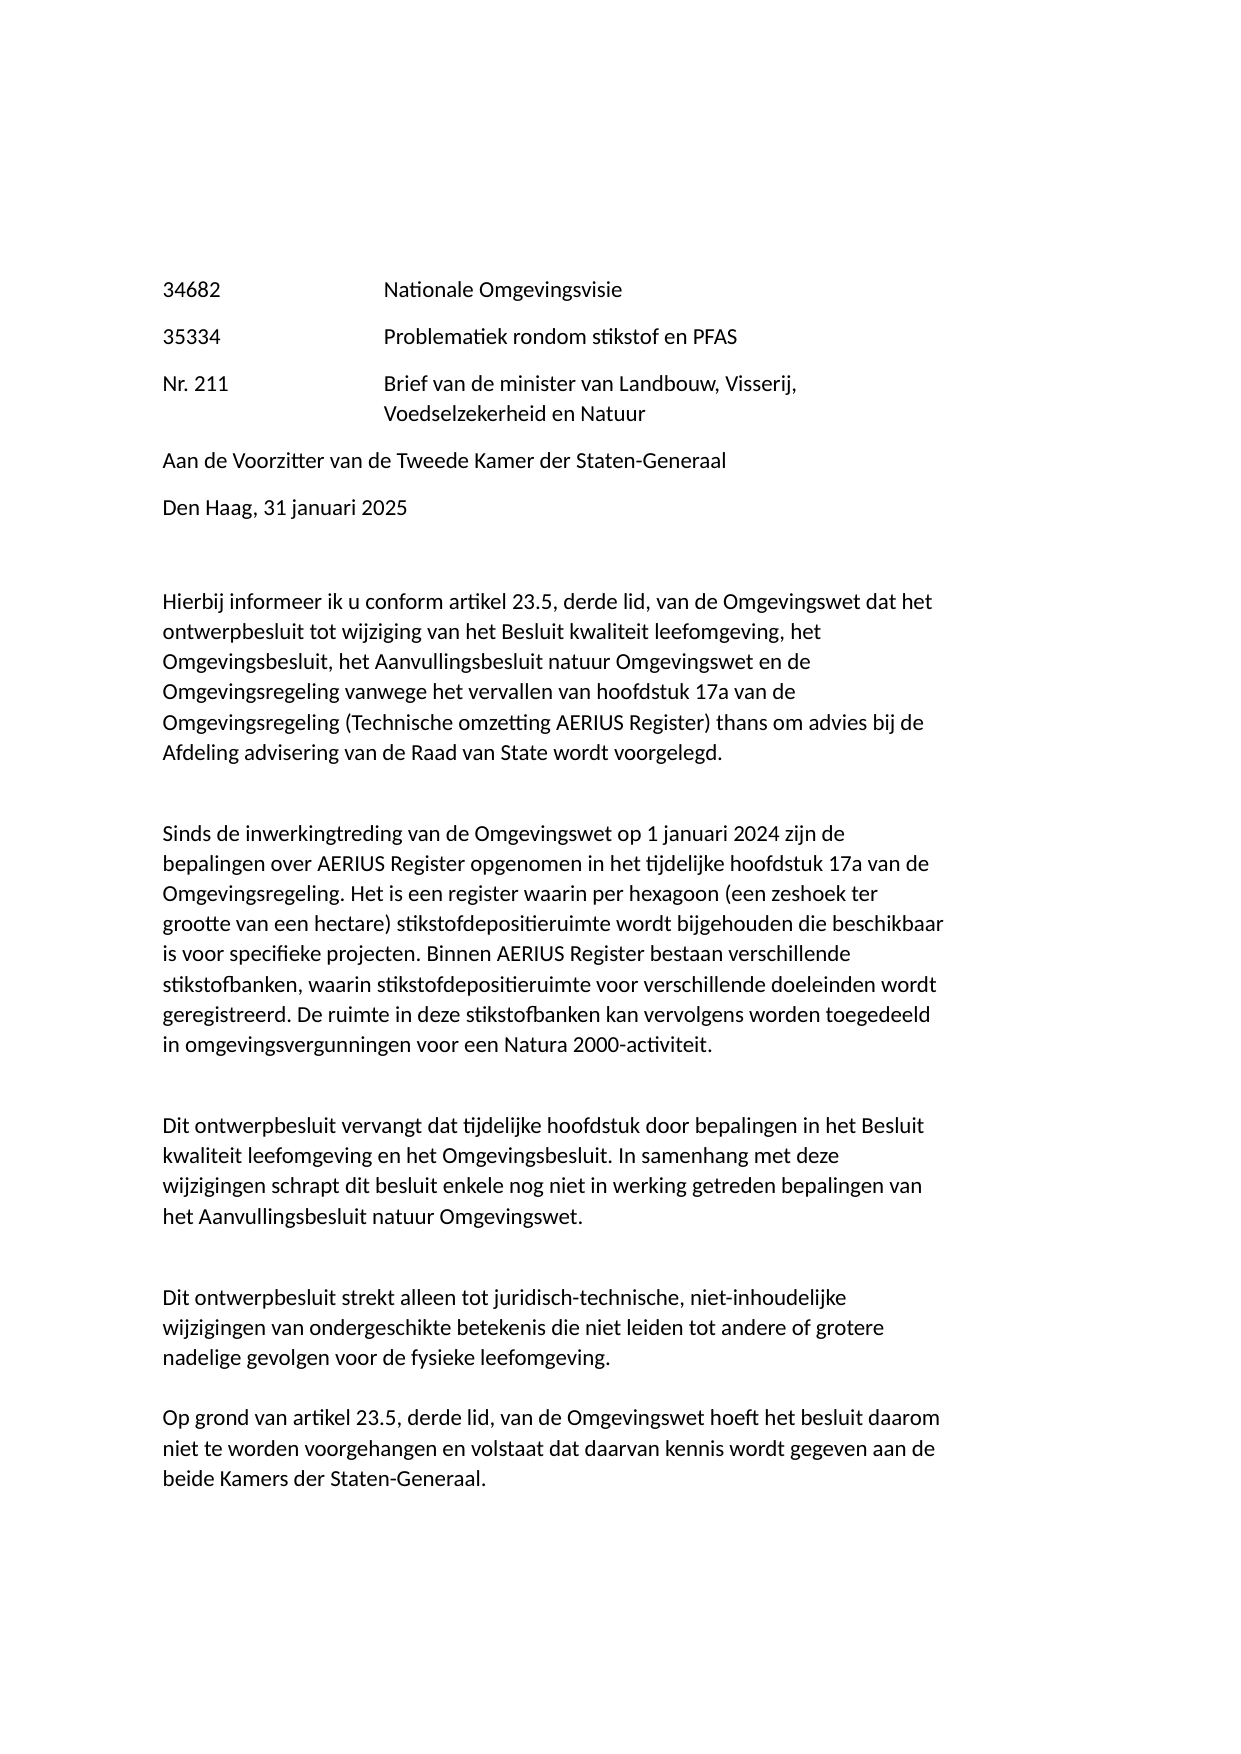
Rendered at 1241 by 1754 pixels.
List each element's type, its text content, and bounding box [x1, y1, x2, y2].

text Dit ontwerpbesluit vervangt dat tijdelijke hoofdstuk door bepalingen in het Besluit kwaliteit leefomgeving en het Omgevingsbesluit. In samenhang met deze wijzigingen schrapt dit besluit enkele nog niet in werking getreden bepalingen van het Aanvullingsbesluit natuur Omgevingswet. [162, 1111, 947, 1263]
text Den Haag, 31 januari 2025 [162, 493, 947, 521]
text 34682 Nationale Omgevingsvisie [162, 275, 947, 303]
text Aan de Voorzitter van de Tweede Kamer der Staten-Generaal [162, 446, 947, 474]
text Dit ontwerpbesluit strekt alleen tot juridisch-technische, niet-inhoudelijke wijzigingen van ondergeschikte betekenis die niet leiden tot andere of grotere nadelige gevolgen voor de fysieke leefomgeving. Op grond van artikel 23.5, derde lid, van de Omgevingswet hoeft het besluit daarom niet te worden voorgehangen en volstaat dat daarvan kennis wordt gegeven aan de beide Kamers der Staten-Generaal. [162, 1283, 947, 1526]
text 35334 Problematiek rondom stikstof en PFAS [162, 322, 947, 350]
text Hierbij informeer ik u conform artikel 23.5, derde lid, van de Omgevingswet dat het ontwerpbesluit tot wijziging van het Besluit kwaliteit leefomgeving, het Omgevingsbesluit, het Aanvullingsbesluit natuur Omgevingswet en de Omgevingsregeling vanwege het vervallen van hoofdstuk 17a van de Omgevingsregeling (Technische omzetting AERIUS Register) thans om advies bij de Afdeling advisering van de Raad van State wordt voorgelegd. [162, 587, 947, 799]
text Nr. 211 Brief van de minister van Landbouw, Visserij, Voedselzekerheid en Natuur [162, 369, 947, 427]
text Sinds de inwerkingtreding van de Omgevingswet op 1 januari 2024 zijn de bepalingen over AERIUS Register opgenomen in het tijdelijke hoofdstuk 17a van de Omgevingsregeling. Het is een register waarin per hexagoon (een zeshoek ter grootte van een hectare) stikstofdepositieruimte wordt bijgehouden die beschikbaar is voor specifieke projecten. Binnen AERIUS Register bestaan verschillende stikstofbanken, waarin stikstofdepositieruimte voor verschillende doeleinden wordt geregistreerd. De ruimte in deze stikstofbanken kan vervolgens worden toegedeeld in omgevingsvergunningen voor een Natura 2000-activiteit. [162, 819, 947, 1092]
